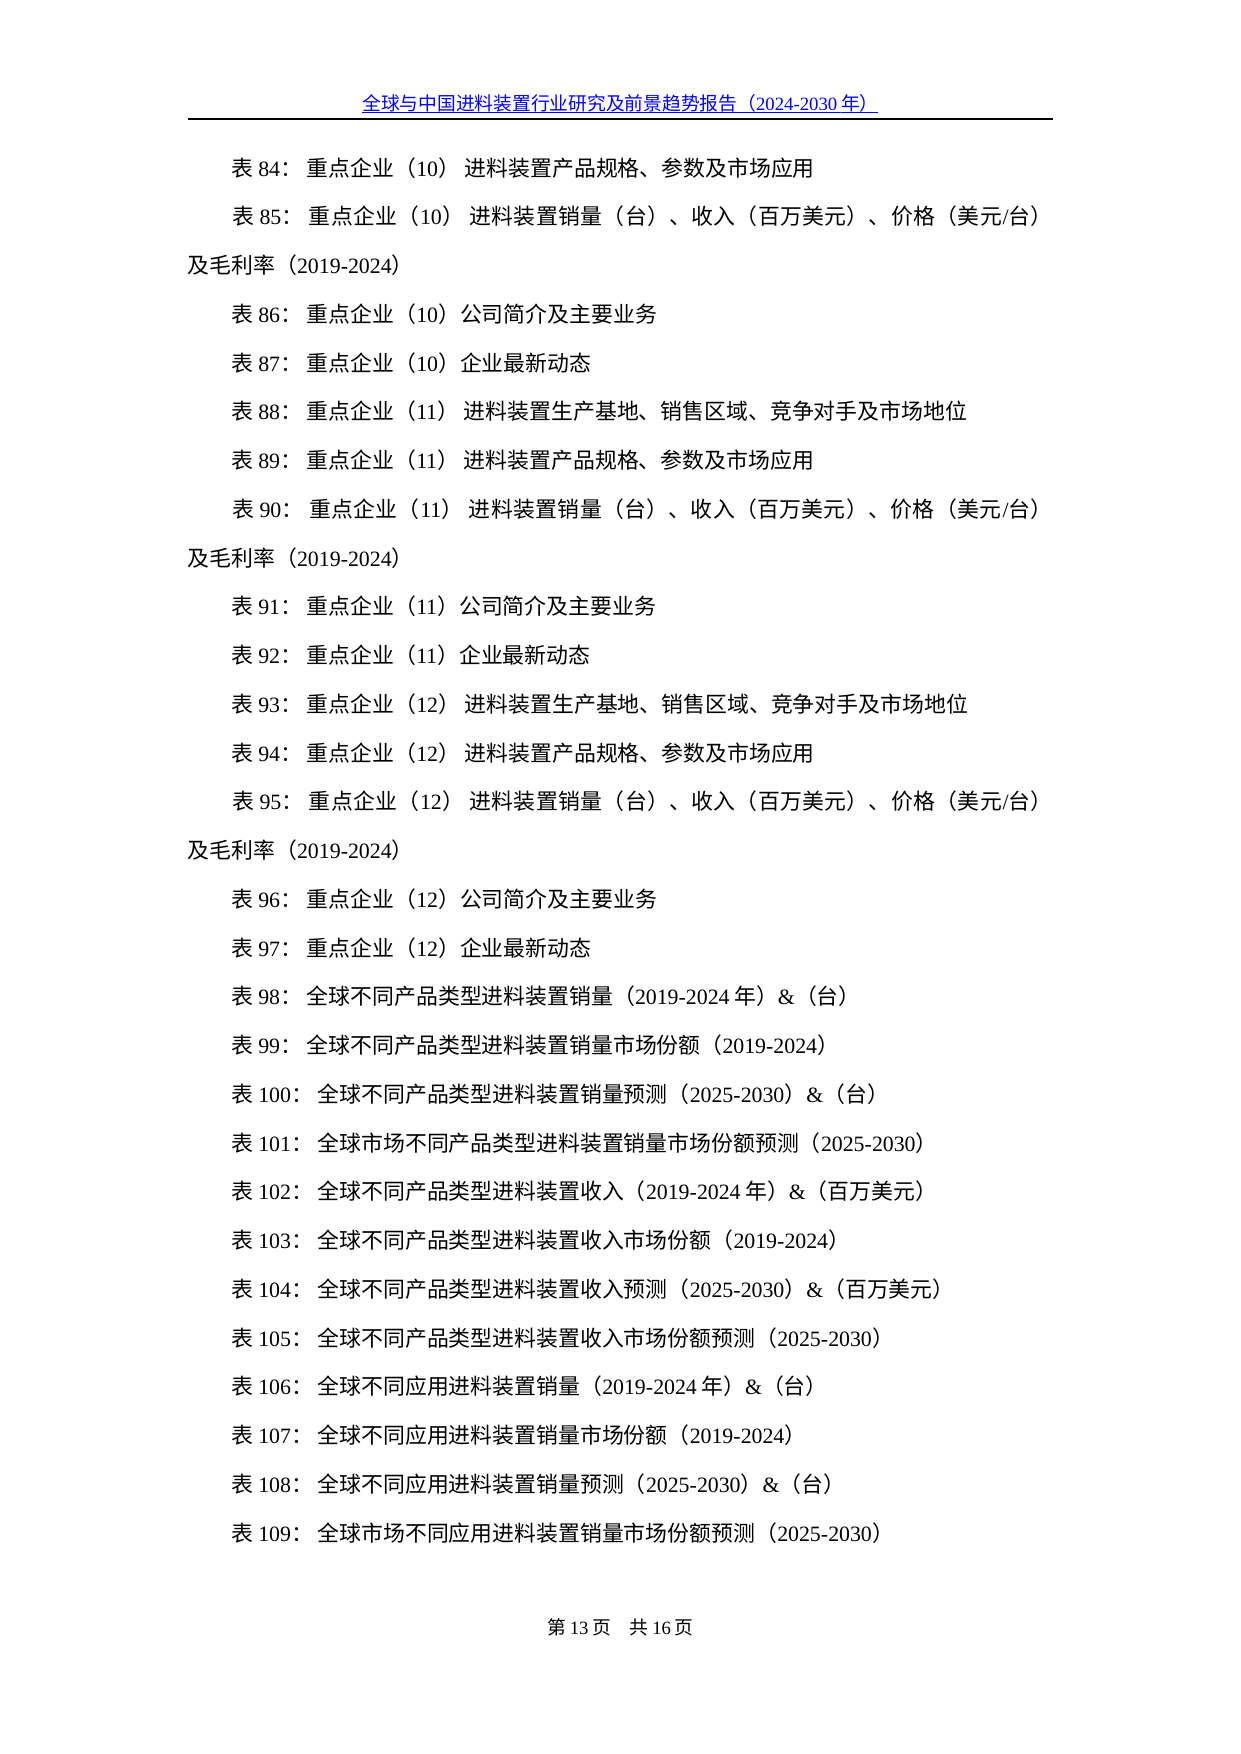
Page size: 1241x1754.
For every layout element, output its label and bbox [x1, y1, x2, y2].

text [187, 150, 1053, 1548]
